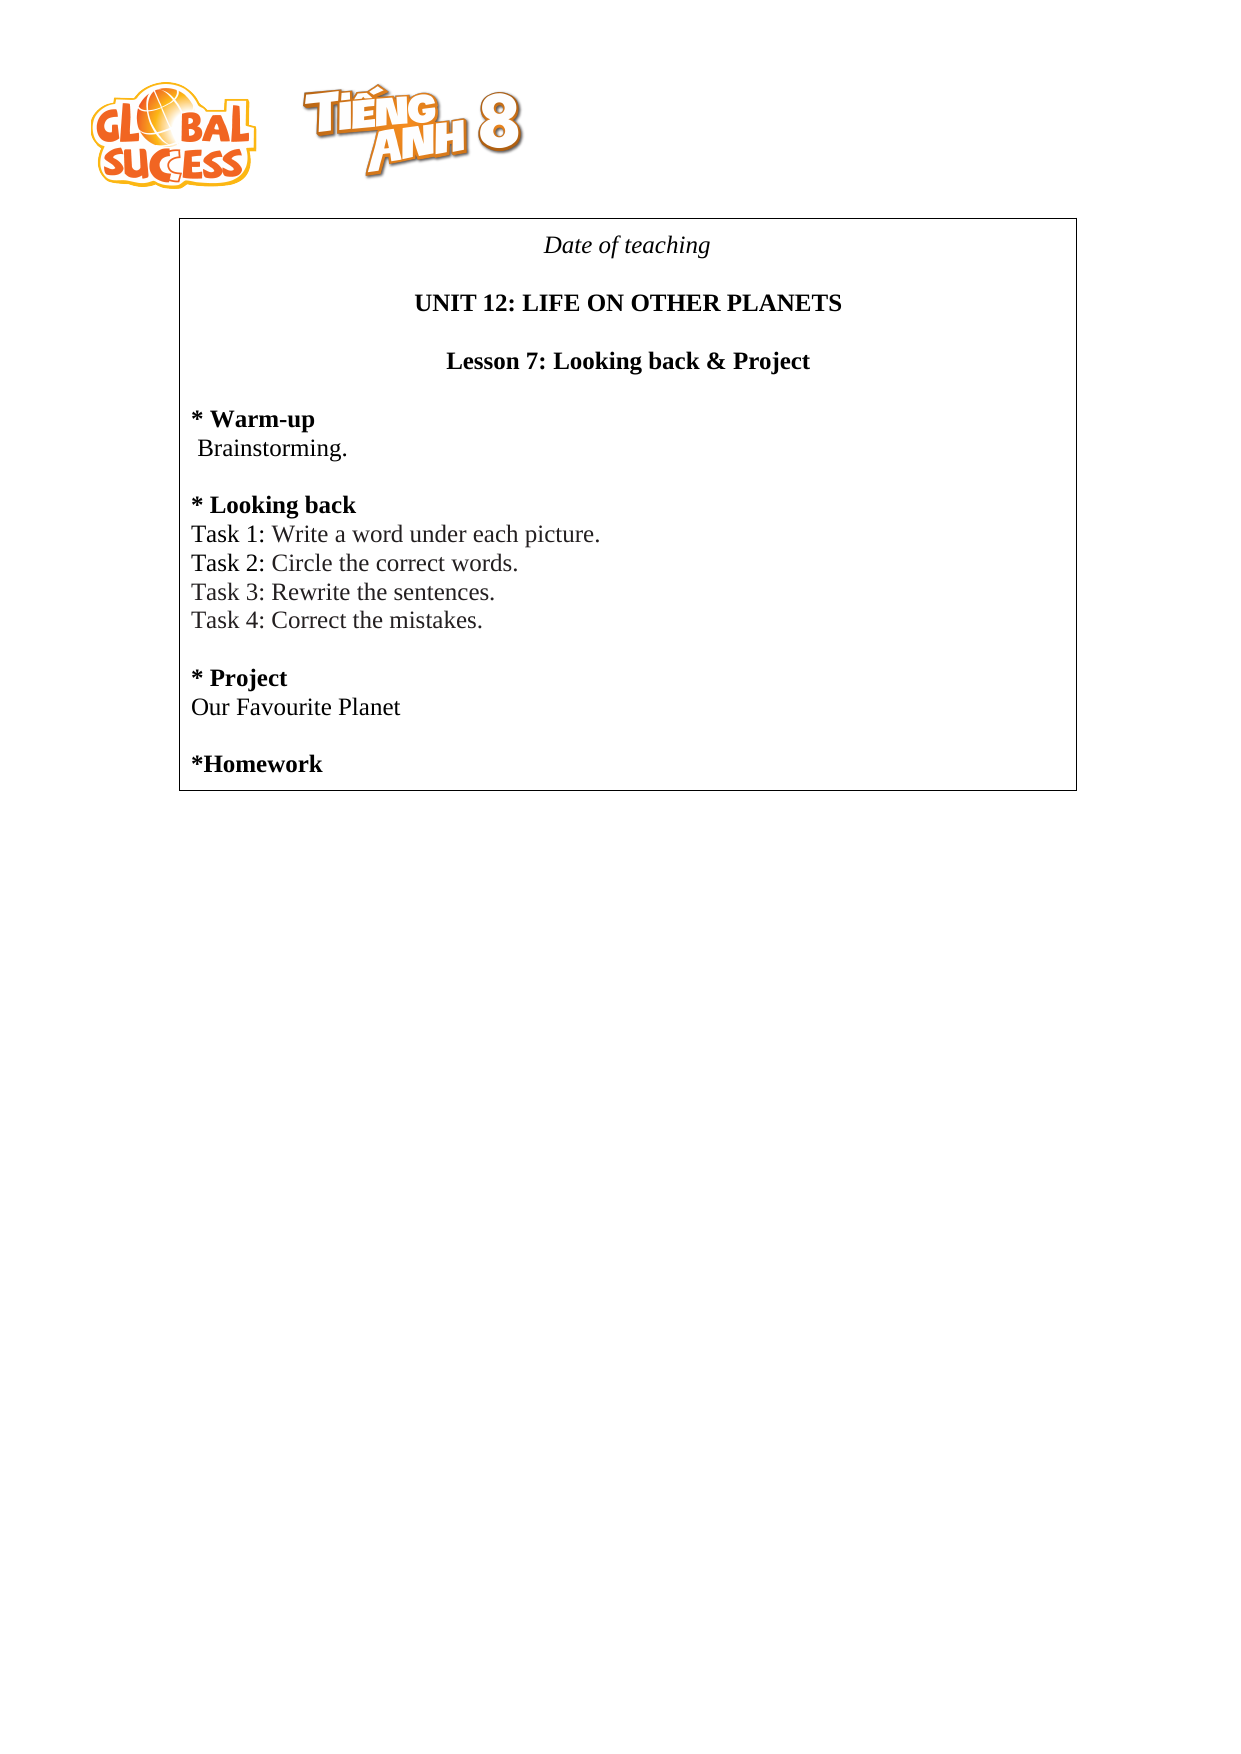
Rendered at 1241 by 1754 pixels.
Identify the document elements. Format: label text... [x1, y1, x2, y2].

picture [91, 82, 257, 189]
picture [300, 75, 526, 189]
table_header Date of teaching UNIT 12: LIFE ON OTHER PLANETS Lesson 7: Looking back & Project * Warm-up Brainstorming. * Looking back Task 1: Write a word under each picture. Task 2: Circle the correct words. Task 3: Rewrite the sentences. Task 4: Correct the mistakes. * Project Our Favourite Planet *Homework [180, 219, 1076, 789]
